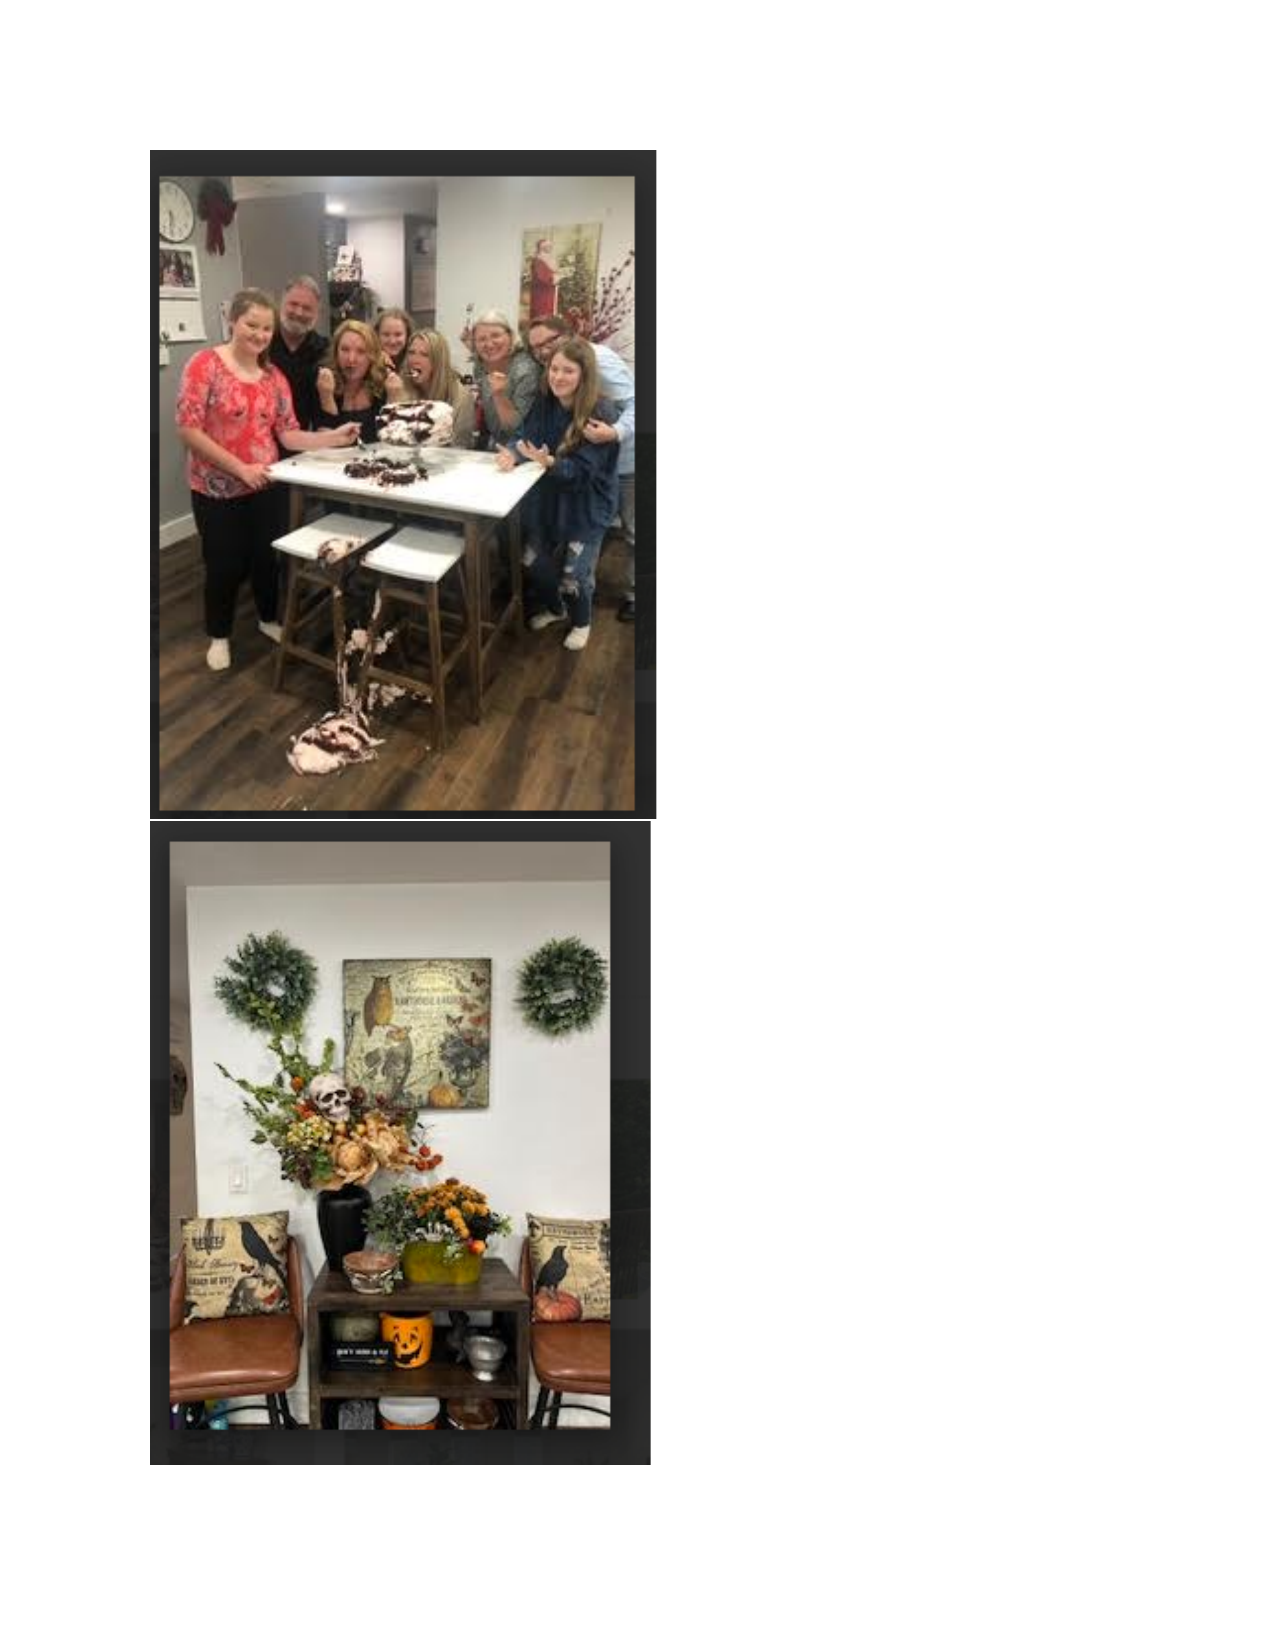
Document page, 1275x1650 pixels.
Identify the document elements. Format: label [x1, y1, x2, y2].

picture [150, 150, 657, 819]
picture [150, 821, 651, 1465]
